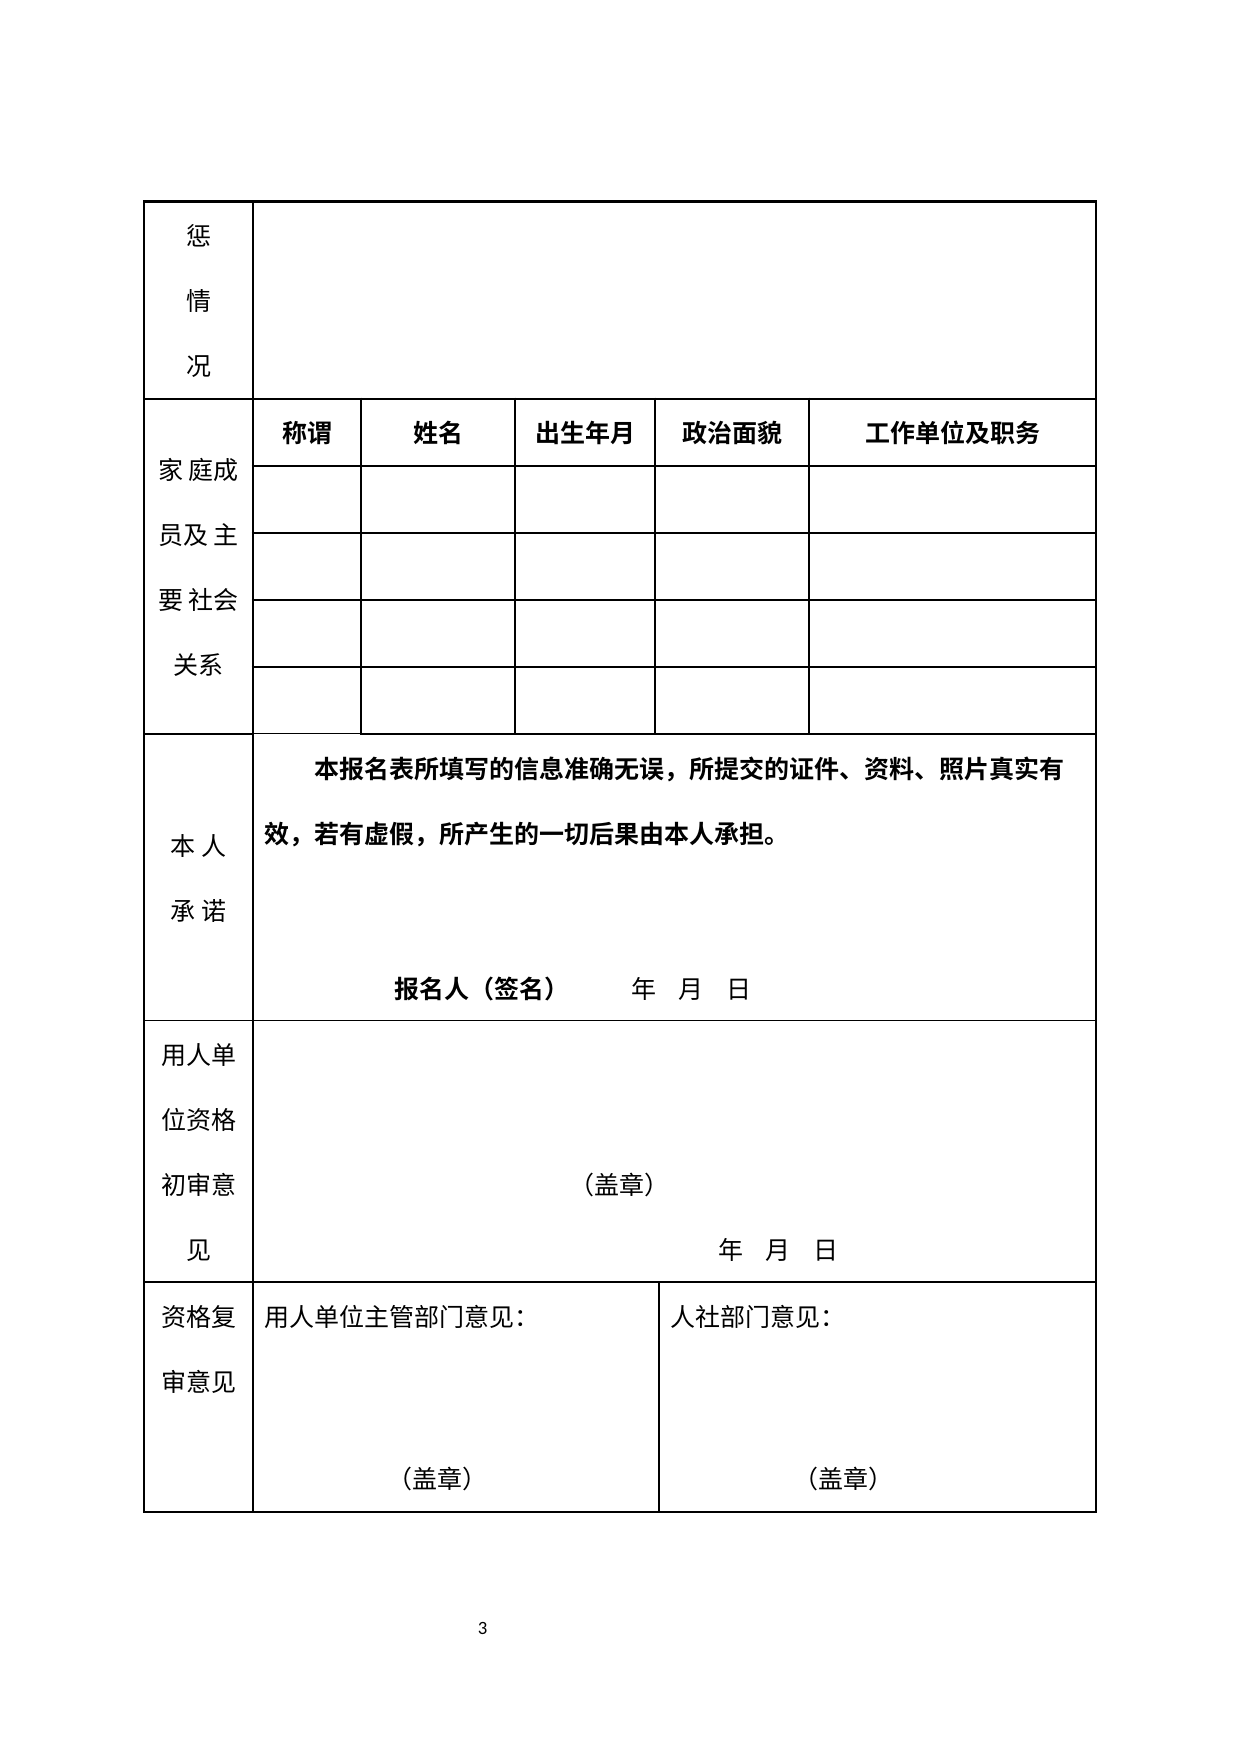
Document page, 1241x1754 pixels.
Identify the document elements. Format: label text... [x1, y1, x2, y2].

table_cell [656, 467, 808, 532]
table_cell 本 人 承 诺 [145, 735, 252, 1020]
table_cell [254, 467, 360, 532]
table_cell [362, 534, 514, 599]
table_cell [810, 534, 1095, 599]
table_cell 工作单位及职务 [810, 400, 1095, 464]
table_cell [810, 601, 1095, 666]
table_cell 资格复审意见 [145, 1283, 252, 1511]
table_cell [516, 601, 654, 666]
table_cell [656, 668, 808, 733]
table_cell [656, 534, 808, 599]
table_cell （盖章） 年 月 日 [254, 1021, 1095, 1281]
table_cell [362, 668, 514, 733]
table_cell 家 庭成 员及 主要 社会 关系 [145, 400, 252, 733]
table_cell 奖 惩 情 况 [145, 203, 252, 397]
table_cell 出生年月 [516, 400, 654, 464]
table_cell [254, 534, 360, 599]
table_cell 本报名表所填写的信息准确无误，所提交的证件、资料、照片真实有效，若有虚假，所产生的一切后果由本人承担。 报名人（签名） 年 月 日 [254, 734, 1095, 1020]
table_cell [656, 601, 808, 666]
table_cell 政治面貌 [656, 400, 808, 464]
table_cell [362, 467, 514, 532]
table_cell [810, 668, 1095, 733]
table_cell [254, 1283, 658, 1511]
table_cell [516, 668, 654, 733]
table_cell 姓名 [362, 400, 514, 464]
table_cell 用人单位资格初审意见 [145, 1021, 252, 1281]
table_cell [810, 467, 1095, 532]
table_cell 称谓 [254, 400, 360, 464]
table_cell [254, 668, 360, 733]
table_cell [254, 203, 1095, 397]
table_cell [362, 601, 514, 666]
table_cell [516, 534, 654, 599]
table_cell 人社部门意见： （盖章） 年 月 日 [660, 1283, 1095, 1511]
table_cell [516, 467, 654, 532]
table_cell [254, 601, 360, 666]
